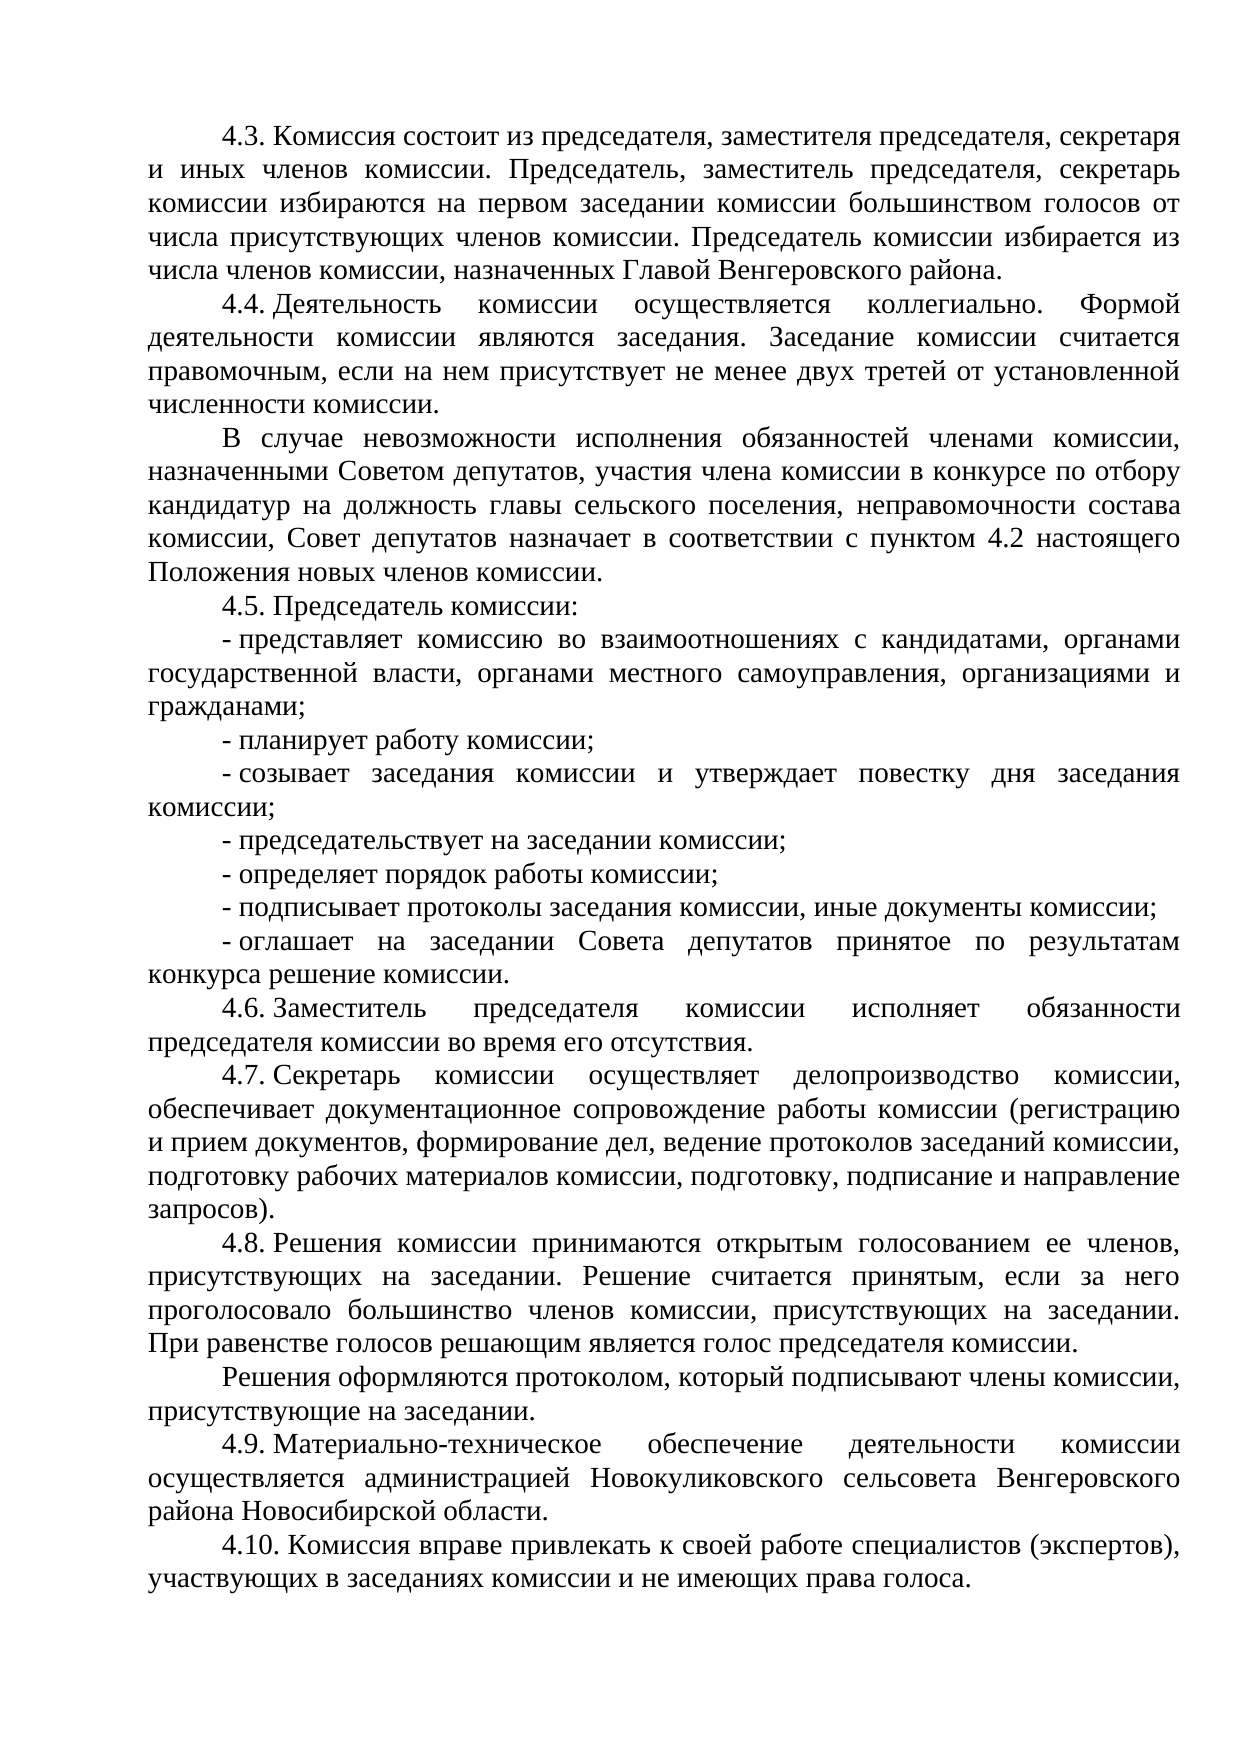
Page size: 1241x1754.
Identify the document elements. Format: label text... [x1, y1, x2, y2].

text В случае невозможности исполнения обязанностей членами комиссии, назначенными Советом депутатов, участия члена комиссии в конкурсе по отбору кандидатур на должность главы сельского поселения, неправомочности состава комиссии, Совет депутатов назначает в соответствии с пунктом 4.2 настоящего Положения новых членов комиссии. [148, 420, 1181, 588]
text 4.10. Комиссия вправе привлекать к своей работе специалистов (экспертов), участвующих в заседаниях комиссии и не имеющих права голоса. [148, 1527, 1181, 1594]
text - председательствует на заседании комиссии; [148, 822, 1181, 856]
text 4.8. Решения комиссии принимаются открытым голосованием ее членов, присутствующих на заседании. Решение считается принятым, если за него проголосовало большинство членов комиссии, присутствующих на заседании. При равенстве голосов решающим является голос председателя комиссии. [148, 1225, 1181, 1359]
text - созывает заседания комиссии и утверждает повестку дня заседания комиссии; [148, 755, 1181, 822]
text 4.4. Деятельность комиссии осуществляется коллегиально. Формой деятельности комиссии являются заседания. Заседание комиссии считается правомочным, если на нем присутствует не менее двух третей от установленной численности комиссии. [148, 286, 1181, 420]
text - представляет комиссию во взаимоотношениях с кандидатами, органами государственной власти, органами местного самоуправления, организациями и гражданами; [148, 621, 1181, 722]
text - оглашает на заседании Совета депутатов принятое по результатам конкурса решение комиссии. [148, 923, 1181, 990]
text 4.9. Материально-техническое обеспечение деятельности комиссии осуществляется администрацией Новокуликовского сельсовета Венгеровского района Новосибирской области. [148, 1426, 1181, 1527]
text Решения оформляются протоколом, который подписывают члены комиссии, присутствующие на заседании. [148, 1359, 1181, 1426]
text - планирует работу комиссии; [148, 722, 1181, 755]
text 4.5. Председатель комиссии: [148, 588, 1181, 621]
text 4.7. Секретарь комиссии осуществляет делопроизводство комиссии, обеспечивает документационное сопровождение работы комиссии (регистрацию и прием документов, формирование дел, ведение протоколов заседаний комиссии, подготовку рабочих материалов комиссии, подготовку, подписание и направление запросов). [148, 1057, 1181, 1225]
text - подписывает протоколы заседания комиссии, иные документы комиссии; [148, 889, 1181, 923]
text 4.6. Заместитель председателя комиссии исполняет обязанности председателя комиссии во время его отсутствия. [148, 990, 1181, 1057]
text 4.3. Комиссия состоит из председателя, заместителя председателя, секретаря и иных членов комиссии. Председатель, заместитель председателя, секретарь комиссии избираются на первом заседании комиссии большинством голосов от числа присутствующих членов комиссии. Председатель комиссии избирается из числа членов комиссии, назначенных Главой Венгеровского района. [148, 118, 1181, 286]
text - определяет порядок работы комиссии; [148, 856, 1181, 889]
